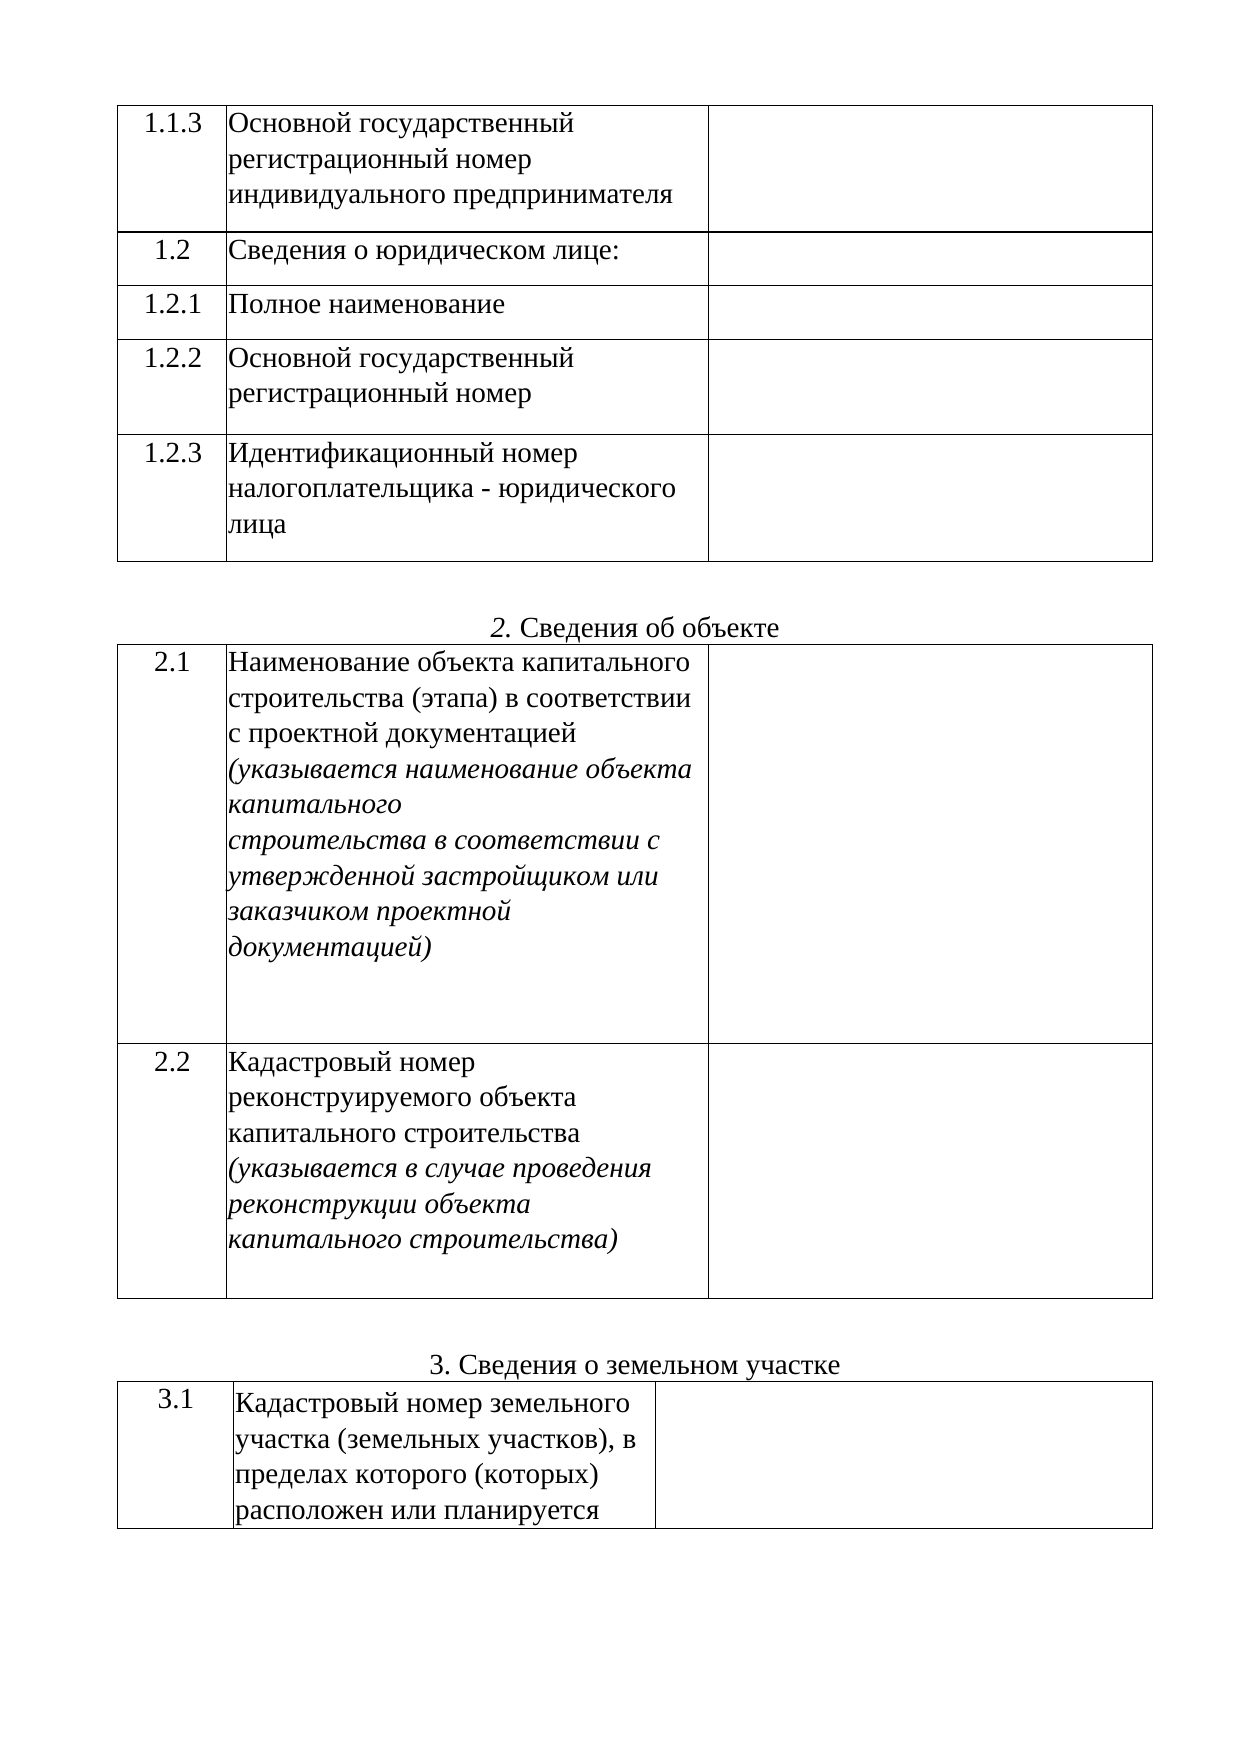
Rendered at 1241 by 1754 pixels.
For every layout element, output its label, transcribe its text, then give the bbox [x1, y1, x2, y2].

table_cell [709, 286, 1152, 339]
table_cell 1.2.1 [118, 286, 226, 339]
table_cell 2.2 [118, 1044, 226, 1298]
text 2. Сведения об объекте [115, 610, 1154, 643]
table_header 3.1 [118, 1382, 233, 1528]
table_cell 1.2.2 [118, 340, 226, 434]
table_header Основной государственный регистрационный номер индивидуального предпринимателя [227, 106, 708, 231]
table_cell Сведения о юридическом лице: [227, 233, 708, 285]
table_header Наименование объекта капитального строительства (этапа) в соответствии с проектной документацией (указывается наименование объекта капитального строительства в соответствии с утвержденной застройщиком или заказчиком проектной документацией) [227, 645, 708, 1043]
table_header [709, 645, 1152, 1043]
table_cell [709, 233, 1152, 285]
table_cell 1.2.3 [118, 435, 226, 561]
table_cell Кадастровый номер реконструируемого объекта капитального строительства (указывается в случае проведения реконструкции объекта капитального строительства) [227, 1044, 708, 1298]
table_cell [709, 340, 1152, 434]
table_cell 1.2 [118, 233, 226, 285]
table_header 2.1 [118, 645, 226, 1043]
table_header Кадастровый номер земельного участка (земельных участков), в пределах которого (которых) расположен или планируется [234, 1382, 655, 1528]
table_header [656, 1382, 1152, 1528]
table_cell Основной государственный регистрационный номер [227, 340, 708, 434]
table_cell Полное наименование [227, 286, 708, 339]
text 3. Сведения о земельном участке [115, 1347, 1154, 1381]
table_header 1.1.3 [118, 106, 226, 231]
table_cell [709, 1044, 1152, 1298]
table_cell Идентификационный номер налогоплательщика - юридического лица [227, 435, 708, 561]
table_cell [709, 435, 1152, 561]
table_header [709, 106, 1152, 231]
